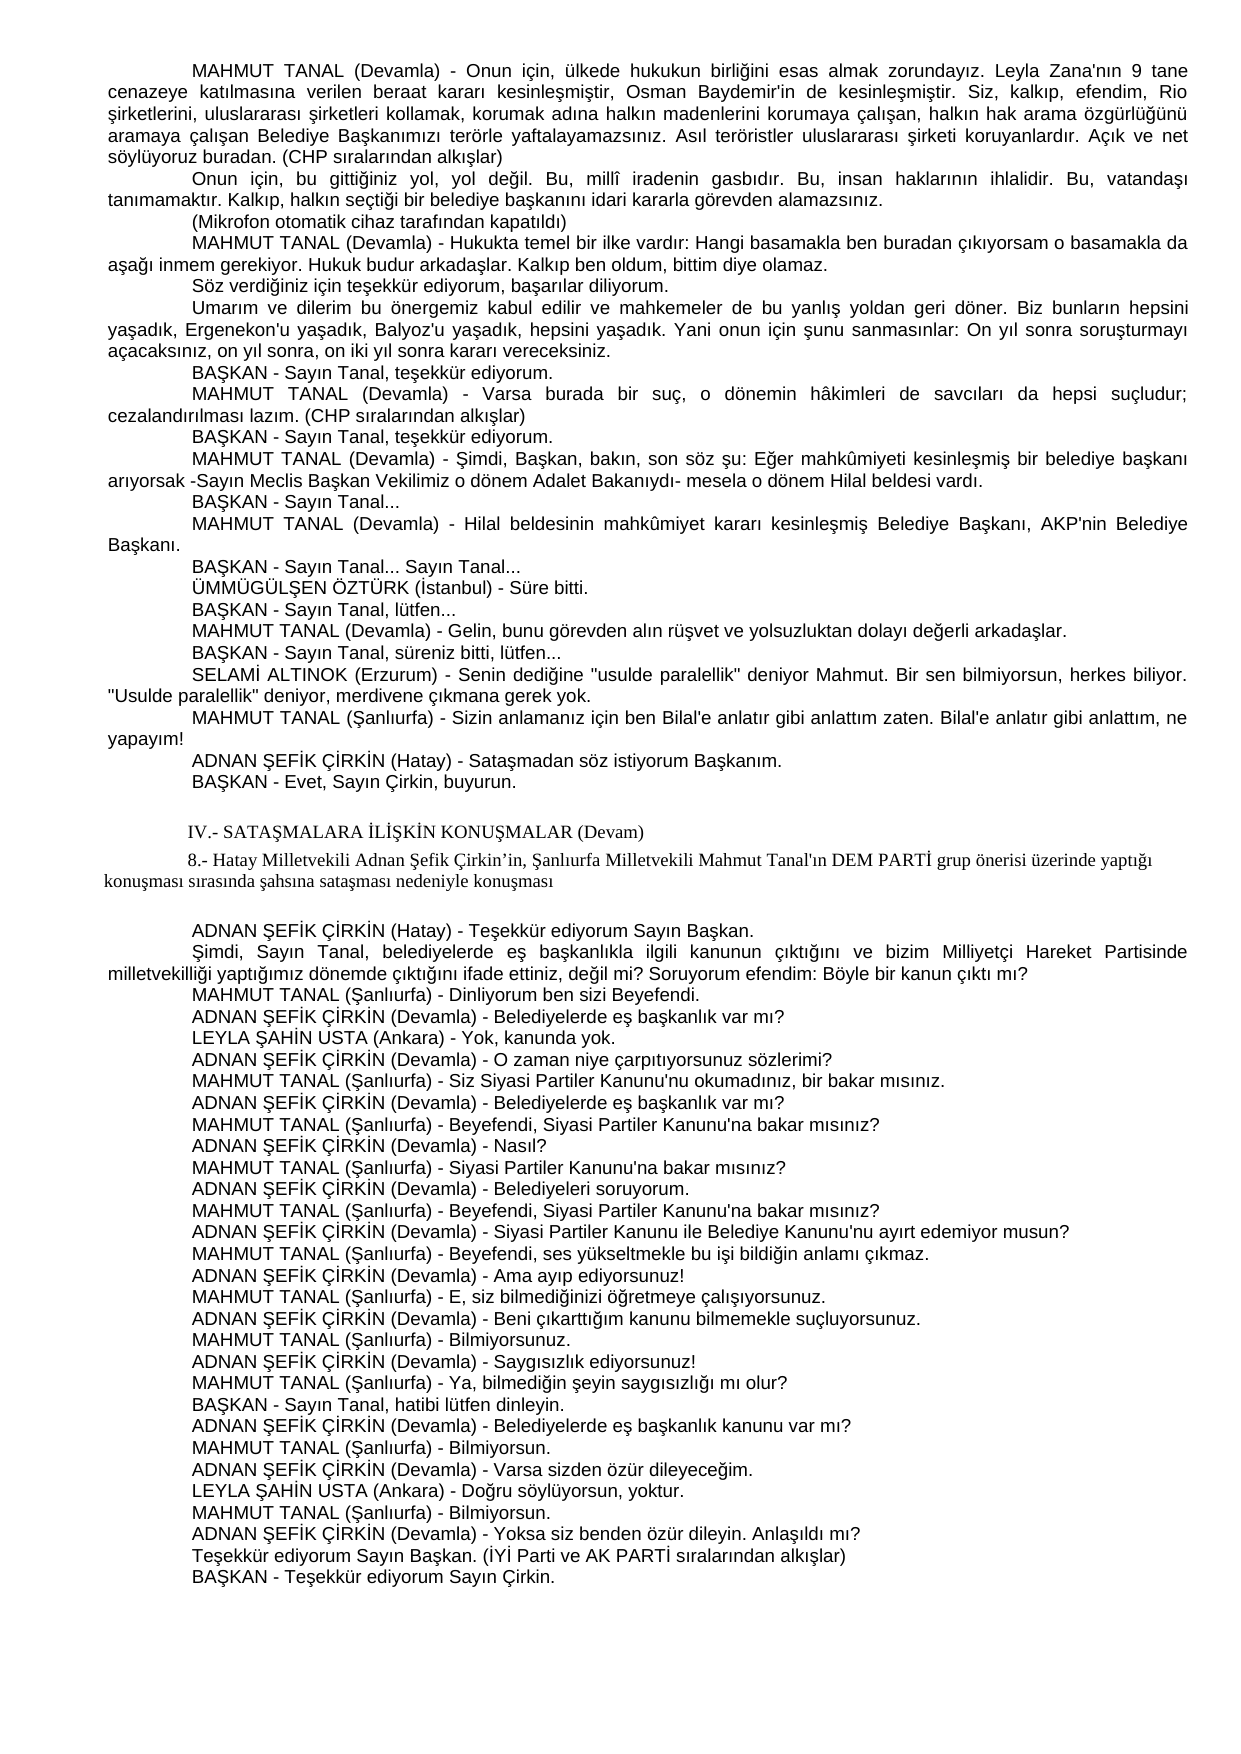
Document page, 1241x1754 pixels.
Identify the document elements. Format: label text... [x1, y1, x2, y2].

text 8.- Hatay Milletvekili Adnan Şefik Çirkin’in, Şanlıurfa Milletvekili Mahmut Tanal'ın DEM PARTİ grup önerisi üzerinde yaptığı konuşması sırasında şahsına sataşması nedeniyle konuşması [103, 848, 1193, 892]
text MAHMUT TANAL (Devamla) - Hukukta temel bir ilke vardır: Hangi basamakla ben buradan çıkıyorsam o basamakla da aşağı inmem gerekiyor. Hukuk budur arkadaşlar. Kalkıp ben oldum, bittim diye olamaz. [108, 232, 1189, 275]
text MAHMUT TANAL (Devamla) - Gelin, bunu görevden alın rüşvet ve yolsuzluktan dolayı değerli arkadaşlar. [108, 620, 1189, 642]
text MAHMUT TANAL (Devamla) - Varsa burada bir suç, o dönemin hâkimleri de savcıları da hepsi suçludur; cezalandırılması lazım. (CHP sıralarından alkışlar) [108, 383, 1189, 426]
text Onun için, bu gittiğiniz yol, yol değil. Bu, millî iradenin gasbıdır. Bu, insan haklarının ihlalidir. Bu, vatandaşı tanımamaktır. Kalkıp, halkın seçtiği bir belediye başkanını idari kararla görevden alamazsınız. [108, 167, 1189, 211]
text BAŞKAN - Teşekkür ediyorum Sayın Çirkin. [108, 1566, 1189, 1588]
text MAHMUT TANAL (Şanlıurfa) - Siz Siyasi Partiler Kanunu'nu okumadınız, bir bakar mısınız. [108, 1070, 1189, 1092]
text ADNAN ŞEFİK ÇİRKİN (Devamla) - Ama ayıp ediyorsunuz! [108, 1264, 1189, 1286]
text Teşekkür ediyorum Sayın Başkan. (İYİ Parti ve AK PARTİ sıralarından alkışlar) [108, 1545, 1189, 1566]
text ADNAN ŞEFİK ÇİRKİN (Devamla) - Beni çıkarttığım kanunu bilmemekle suçluyorsunuz. [108, 1307, 1189, 1329]
text MAHMUT TANAL (Şanlıurfa) - Bilmiyorsun. [108, 1502, 1189, 1523]
text SELAMİ ALTINOK (Erzurum) - Senin dediğine "usulde paralellik" deniyor Mahmut. Bir sen bilmiyorsun, herkes biliyor. "Usulde paralellik" deniyor, merdivene çıkmana gerek yok. [108, 663, 1189, 707]
text ADNAN ŞEFİK ÇİRKİN (Devamla) - Yoksa siz benden özür dileyin. Anlaşıldı mı? [108, 1523, 1189, 1545]
text MAHMUT TANAL (Şanlıurfa) - Bilmiyorsunuz. [108, 1329, 1189, 1351]
text MAHMUT TANAL (Devamla) - Şimdi, Başkan, bakın, son söz şu: Eğer mahkûmiyeti kesinleşmiş bir belediye başkanı arıyorsak -Sayın Meclis Başkan Vekilimiz o dönem Adalet Bakanıydı- mesela o dönem Hilal beldesi vardı. [108, 448, 1189, 491]
text BAŞKAN - Sayın Tanal, teşekkür ediyorum. [108, 362, 1189, 383]
text MAHMUT TANAL (Şanlıurfa) - Beyefendi, Siyasi Partiler Kanunu'na bakar mısınız? [108, 1200, 1189, 1221]
text ADNAN ŞEFİK ÇİRKİN (Devamla) - Belediyelerde eş başkanlık kanunu var mı? [108, 1415, 1189, 1437]
text ADNAN ŞEFİK ÇİRKİN (Devamla) - Saygısızlık ediyorsunuz! [108, 1351, 1189, 1372]
text BAŞKAN - Sayın Tanal, süreniz bitti, lütfen... [108, 642, 1189, 663]
text ADNAN ŞEFİK ÇİRKİN (Devamla) - Nasıl? [108, 1135, 1189, 1157]
text MAHMUT TANAL (Şanlıurfa) - Beyefendi, ses yükseltmekle bu işi bildiğin anlamı çıkmaz. [108, 1243, 1189, 1264]
text ADNAN ŞEFİK ÇİRKİN (Devamla) - Varsa sizden özür dileyeceğim. [108, 1458, 1189, 1480]
text BAŞKAN - Sayın Tanal, hatibi lütfen dinleyin. [108, 1394, 1189, 1415]
text BAŞKAN - Evet, Sayın Çirkin, buyurun. [108, 771, 1189, 793]
text MAHMUT TANAL (Şanlıurfa) - Siyasi Partiler Kanunu'na bakar mısınız? [108, 1157, 1189, 1178]
text MAHMUT TANAL (Devamla) - Hilal beldesinin mahkûmiyet kararı kesinleşmiş Belediye Başkanı, AKP'nin Belediye Başkanı. [108, 512, 1189, 556]
text MAHMUT TANAL (Şanlıurfa) - Dinliyorum ben sizi Beyefendi. [108, 984, 1189, 1006]
text ADNAN ŞEFİK ÇİRKİN (Devamla) - Belediyeleri soruyorum. [108, 1178, 1189, 1200]
text MAHMUT TANAL (Devamla) - Onun için, ülkede hukukun birliğini esas almak zorundayız. Leyla Zana'nın 9 tane cenazeye katılmasına verilen beraat kararı kesinleşmiştir, Osman Baydemir'in de kesinleşmiştir. Siz, kalkıp, efendim, Rio şirketlerini, uluslararası şirketleri kollamak, korumak adına halkın madenlerini korumaya çalışan, halkın hak arama özgürlüğünü aramaya çalışan Belediye Başkanımızı terörle yaftalayamazsınız. Asıl teröristler uluslararası şirketi koruyanlardır. Açık ve net söylüyoruz buradan. (CHP sıralarından alkışlar) [108, 60, 1189, 167]
text ADNAN ŞEFİK ÇİRKİN (Devamla) - Belediyelerde eş başkanlık var mı? [108, 1092, 1189, 1113]
text ADNAN ŞEFİK ÇİRKİN (Hatay) - Teşekkür ediyorum Sayın Başkan. [108, 919, 1189, 941]
text BAŞKAN - Sayın Tanal, lütfen... [108, 599, 1189, 620]
text ADNAN ŞEFİK ÇİRKİN (Devamla) - O zaman niye çarpıtıyorsunuz sözlerimi? [108, 1049, 1189, 1070]
text Umarım ve dilerim bu önergemiz kabul edilir ve mahkemeler de bu yanlış yoldan geri döner. Biz bunların hepsini yaşadık, Ergenekon'u yaşadık, Balyoz'u yaşadık, hepsini yaşadık. Yani onun için şunu sanmasınlar: On yıl sonra soruşturmayı açacaksınız, on yıl sonra, on iki yıl sonra kararı vereceksiniz. [108, 297, 1189, 362]
text Şimdi, Sayın Tanal, belediyelerde eş başkanlıkla ilgili kanunun çıktığını ve bizim Milliyetçi Hareket Partisinde milletvekilliği yaptığımız dönemde çıktığını ifade ettiniz, değil mi? Soruyorum efendim: Böyle bir kanun çıktı mı? [108, 941, 1189, 984]
text ADNAN ŞEFİK ÇİRKİN (Hatay) - Sataşmadan söz istiyorum Başkanım. [108, 750, 1189, 771]
text BAŞKAN - Sayın Tanal... [108, 491, 1189, 512]
text ADNAN ŞEFİK ÇİRKİN (Devamla) - Siyasi Partiler Kanunu ile Belediye Kanunu'nu ayırt edemiyor musun? [108, 1221, 1189, 1243]
text ÜMMÜGÜLŞEN ÖZTÜRK (İstanbul) - Süre bitti. [108, 577, 1189, 599]
text ADNAN ŞEFİK ÇİRKİN (Devamla) - Belediyelerde eş başkanlık var mı? [108, 1006, 1189, 1027]
text MAHMUT TANAL (Şanlıurfa) - Bilmiyorsun. [108, 1437, 1189, 1458]
text (Mikrofon otomatik cihaz tarafından kapatıldı) [108, 211, 1189, 232]
text LEYLA ŞAHİN USTA (Ankara) - Yok, kanunda yok. [108, 1027, 1189, 1049]
text MAHMUT TANAL (Şanlıurfa) - Beyefendi, Siyasi Partiler Kanunu'na bakar mısınız? [108, 1113, 1189, 1135]
text BAŞKAN - Sayın Tanal... Sayın Tanal... [108, 556, 1189, 577]
text MAHMUT TANAL (Şanlıurfa) - E, siz bilmediğinizi öğretmeye çalışıyorsunuz. [108, 1286, 1189, 1307]
text BAŞKAN - Sayın Tanal, teşekkür ediyorum. [108, 426, 1189, 448]
text MAHMUT TANAL (Şanlıurfa) - Sizin anlamanız için ben Bilal'e anlatır gibi anlattım zaten. Bilal'e anlatır gibi anlattım, ne yapayım! [108, 707, 1189, 750]
text IV.- SATAŞMALARA İLİŞKİN KONUŞMALAR (Devam) [103, 821, 1193, 842]
text MAHMUT TANAL (Şanlıurfa) - Ya, bilmediğin şeyin saygısızlığı mı olur? [108, 1372, 1189, 1394]
text LEYLA ŞAHİN USTA (Ankara) - Doğru söylüyorsun, yoktur. [108, 1480, 1189, 1502]
text Söz verdiğiniz için teşekkür ediyorum, başarılar diliyorum. [108, 275, 1189, 297]
